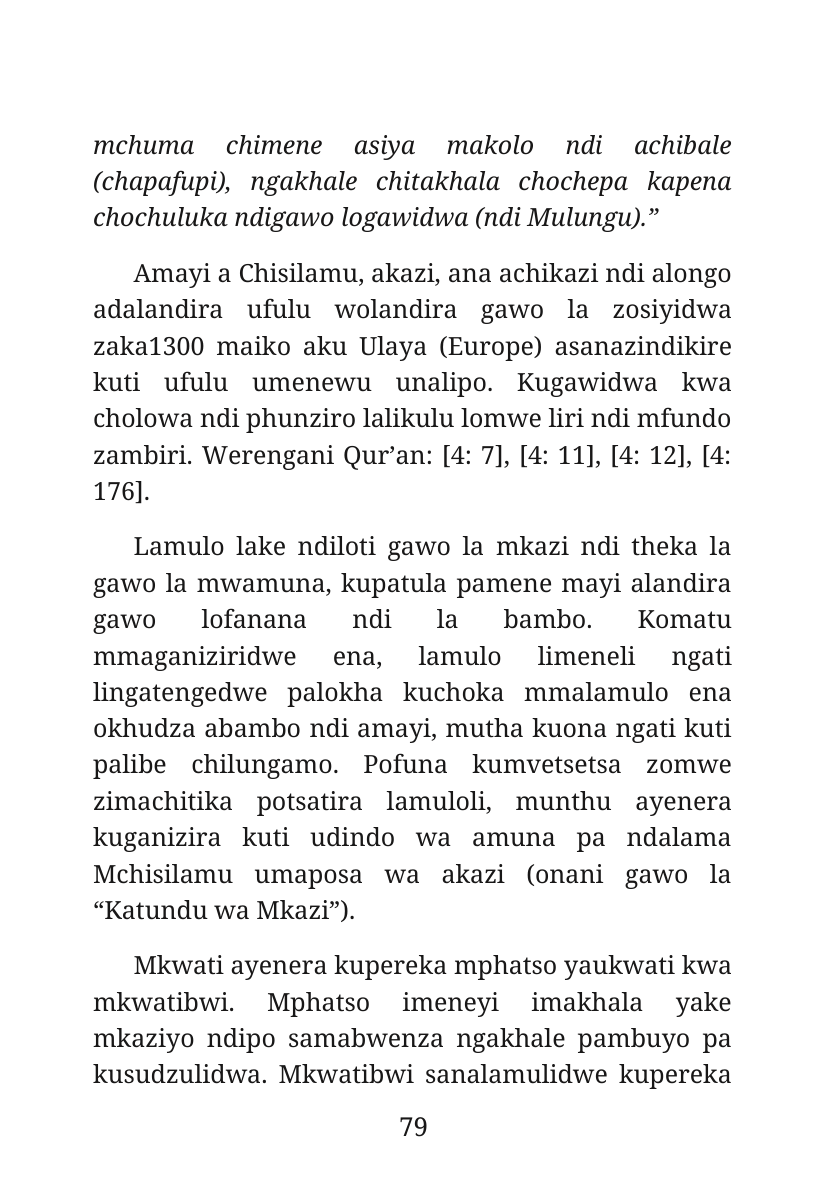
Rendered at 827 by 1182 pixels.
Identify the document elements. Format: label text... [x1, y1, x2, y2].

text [93, 128, 732, 234]
text Amayi a Chisilamu, akazi, ana achikazi ndi alongo adalandira ufulu wolandira gawo la zosiyidwa zaka1300 maiko aku Ulaya (Europe) asanazindikire kuti ufulu umenewu unalipo. Kugawidwa kwa cholowa ndi phunziro lalikulu lomwe liri ndi mfundo zambiri. Werengani Qur’an: [4: 7], [4: 11], [4: 12], [4: 176]. [93, 256, 732, 508]
text Lamulo lake ndiloti gawo la mkazi ndi theka la gawo la mwamuna, kupatula pamene mayi alandira gawo lofanana ndi la bambo. Komatu mmaganiziridwe ena, lamulo limeneli ngati lingatengedwe palokha kuchoka mmalamulo ena okhudza abambo ndi amayi, mutha kuona ngati kuti palibe chilungamo. Pofuna kumvetsetsa zomwe zimachitika potsatira lamuloli, munthu ayenera kuganizira kuti udindo wa amuna pa ndalama Mchisilamu umaposa wa akazi (onani gawo la “Katundu wa Mkazi”). [93, 529, 732, 927]
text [93, 948, 732, 1091]
